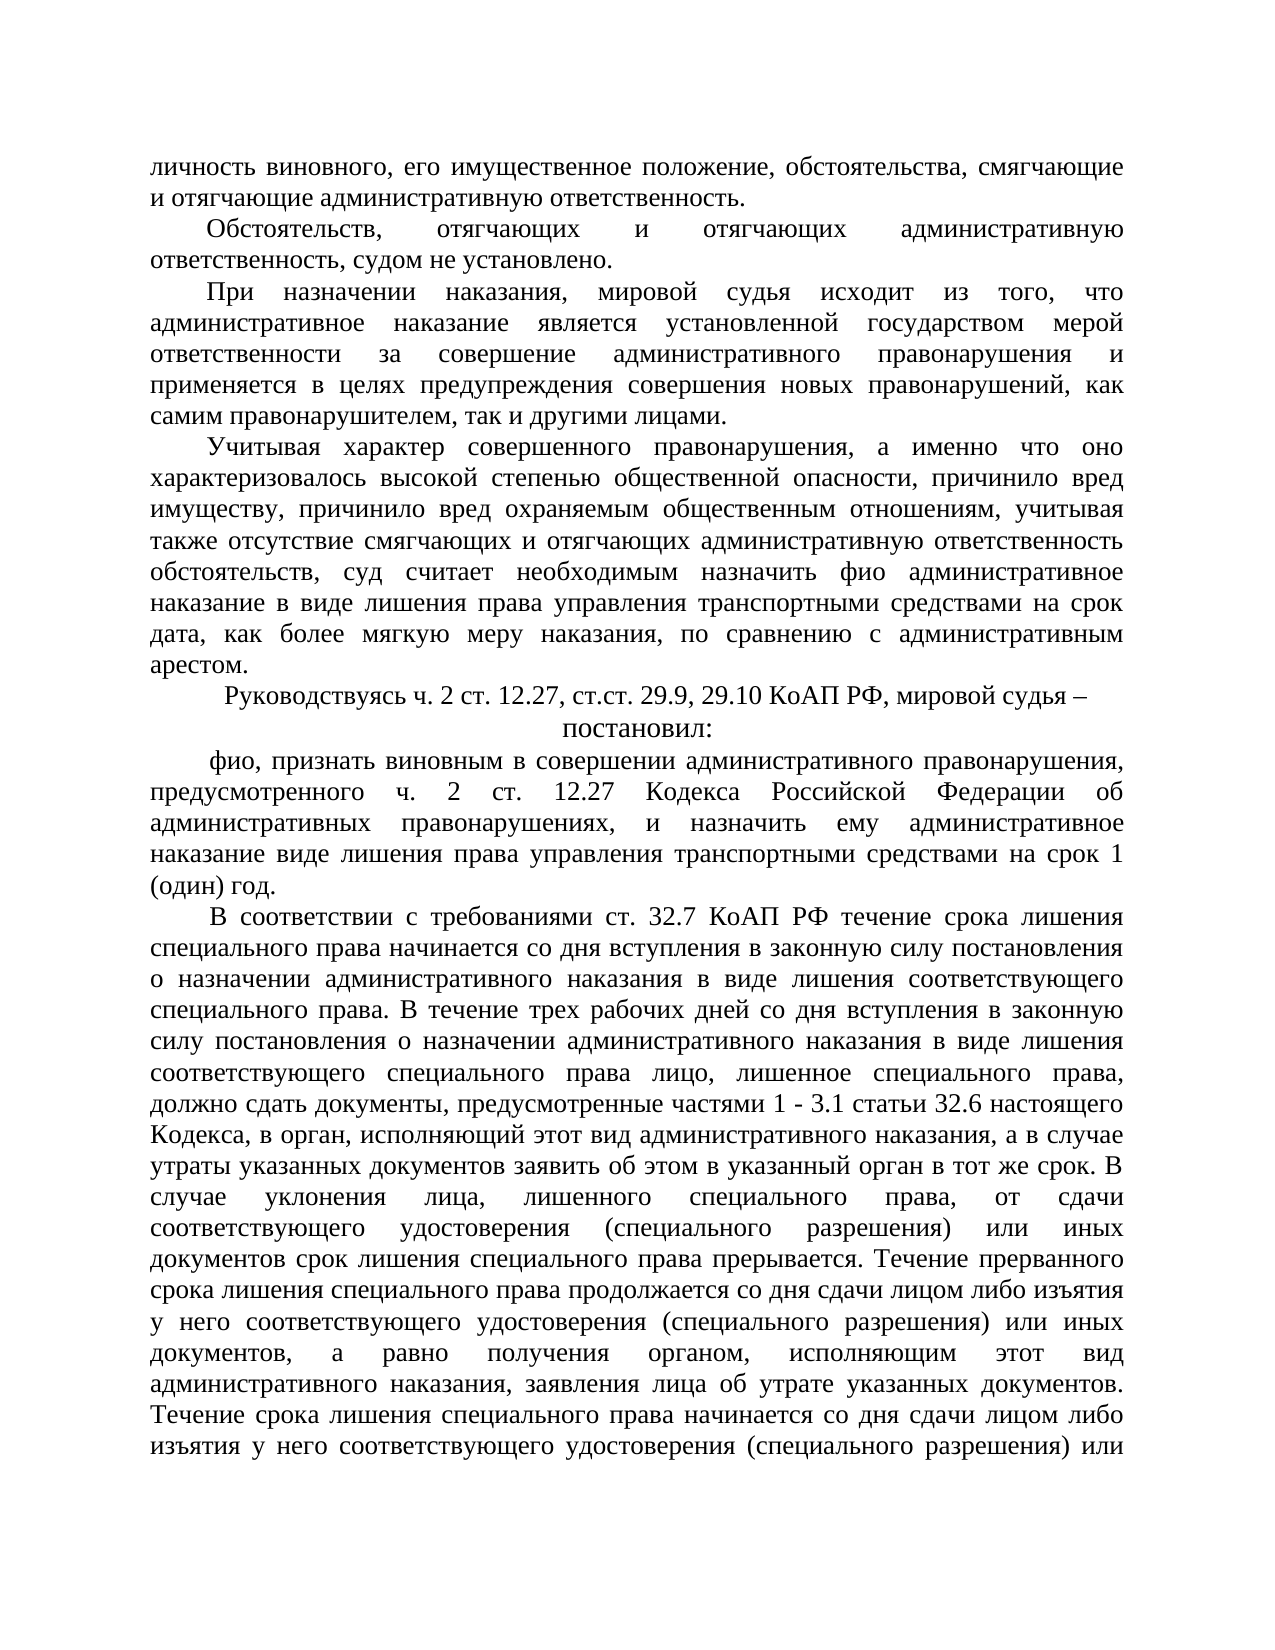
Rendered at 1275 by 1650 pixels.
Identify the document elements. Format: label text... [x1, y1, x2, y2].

text Обстоятельств, отягчающих и отягчающих административную ответственность, судом не установлено. [150, 212, 1125, 274]
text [150, 900, 1125, 1461]
text Руководствуясь ч. 2 ст. 12.27, ст.ст. 29.9, 29.10 КоАП РФ, мировой судья – [150, 679, 1125, 711]
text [150, 150, 1125, 212]
text постановил: [150, 711, 1125, 744]
text При назначении наказания, мировой судья исходит из того, что административное наказание является установленной государством мерой ответственности за совершение административного правонарушения и применяется в целях предупреждения совершения новых правонарушений, как самим правонарушителем, так и другими лицами. [150, 274, 1125, 430]
text фио, признать виновным в совершении административного правонарушения, предусмотренного ч. 2 ст. 12.27 Кодекса Российской Федерации об административных правонарушениях, и назначить ему административное наказание виде лишения права управления транспортными средствами на срок 1 (один) год. [150, 744, 1125, 900]
text Учитывая характер совершенного правонарушения, а именно что оно характеризовалось высокой степенью общественной опасности, причинило вред имуществу, причинило вред охраняемым общественным отношениям, учитывая также отсутствие смягчающих и отягчающих административную ответственность обстоятельств, суд считает необходимым назначить фио административное наказание в виде лишения права управления транспортными средствами на срок дата, как более мягкую меру наказания, по сравнению с административным арестом. [150, 430, 1125, 679]
